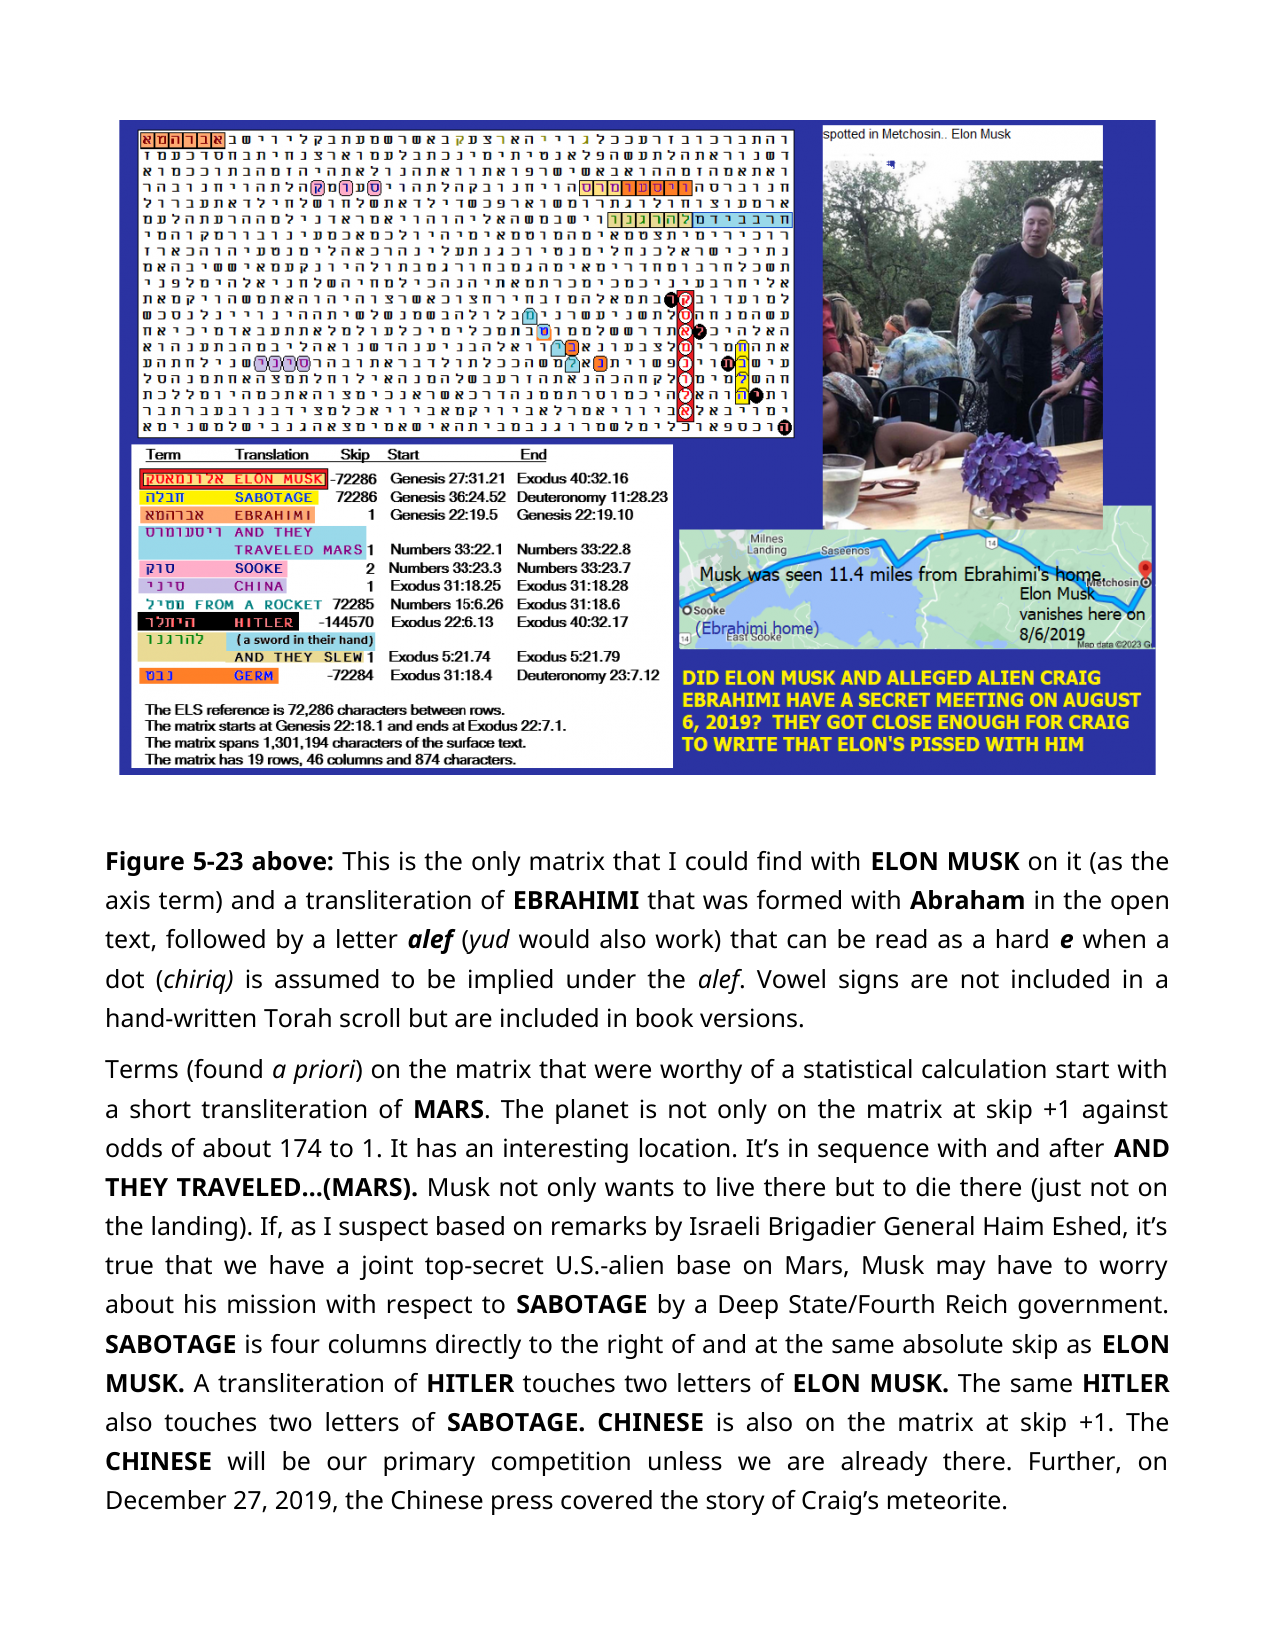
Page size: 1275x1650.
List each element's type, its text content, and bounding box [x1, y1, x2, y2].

picture [119, 120, 1156, 775]
text Terms (found a priori) on the matrix that were worthy of a statistical calculation start with a short transliteration of MARS. The planet is not only on the matrix at skip +1 against odds of about 174 to 1. It has an interesting location. It’s in sequence with and after AND THEY TRAVELED…(MARS). Musk not only wants to live there but to die there (just not on the landing). If, as I suspect based on remarks by Israeli Brigadier General Haim Eshed, it’s true that we have a joint top-secret U.S.-alien base on Mars, Musk may have to worry about his mission with respect to SABOTAGE by a Deep State/Fourth Reich government. SABOTAGE is four columns directly to the right of and at the same absolute skip as ELON MUSK. A transliteration of HITLER touches two letters of ELON MUSK. The same HITLER also touches two letters of SABOTAGE. CHINESE is also on the matrix at skip +1. The CHINESE will be our primary competition unless we are already there. Further, on December 27, 2019, the Chinese press covered the story of Craig’s meteorite. [105, 1052, 1170, 1517]
text Figure 5-23 above: This is the only matrix that I could find with ELON MUSK on it (as the axis term) and a transliteration of EBRAHIMI that was formed with Abraham in the open text, followed by a letter alef (yud would also work) that can be read as a hard e when a dot (chiriq) is assumed to be implied under the alef. Vowel signs are not included in a hand-written Torah scroll but are included in book versions. [105, 844, 1170, 1034]
